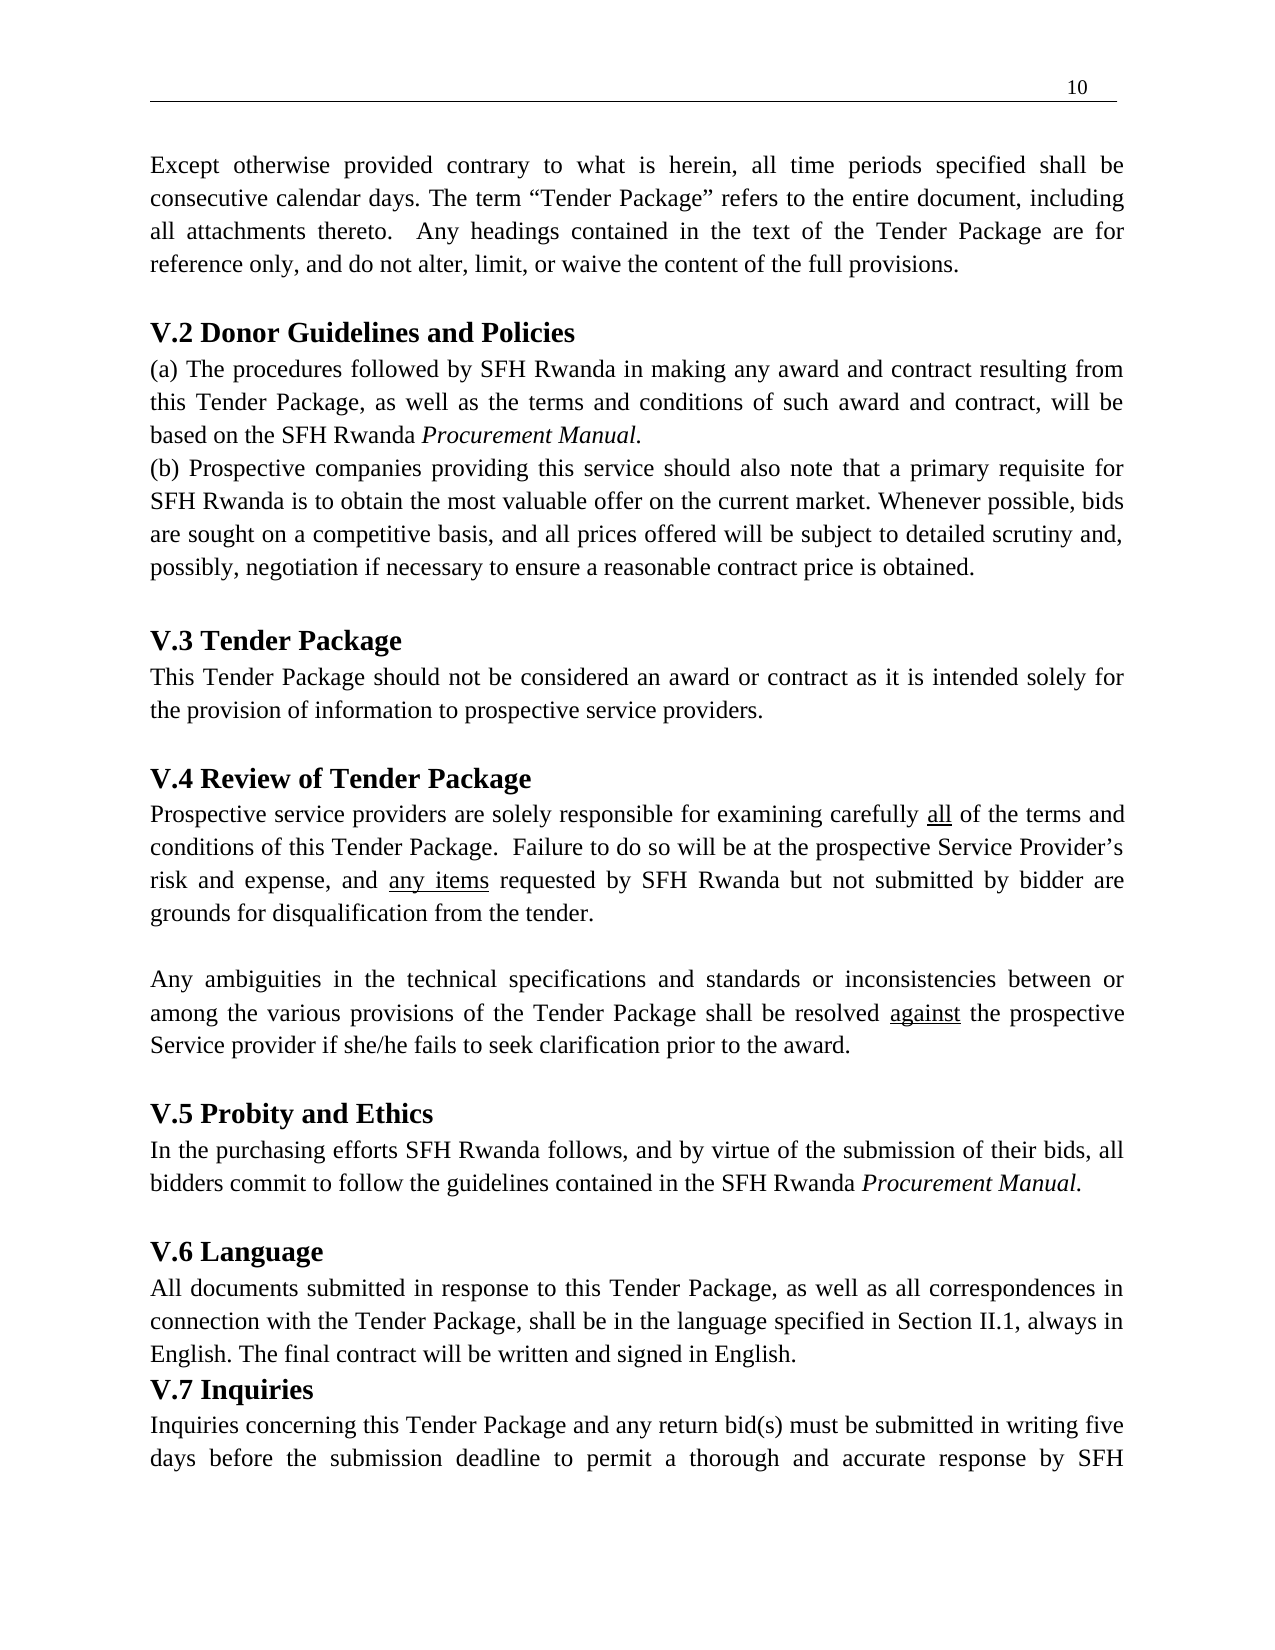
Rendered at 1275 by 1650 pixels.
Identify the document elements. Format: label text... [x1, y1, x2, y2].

text V.3 Tender Package [150, 623, 1125, 657]
text (a) The procedures followed by SFH Rwanda in making any award and contract resulting from this Tender Package, as well as the terms and conditions of such award and contract, will be based on the SFH Rwanda Procurement Manual. [150, 354, 1125, 448]
text V.7 Inquiries [150, 1372, 1125, 1405]
text Except otherwise provided contrary to what is herein, all time periods specified shall be consecutive calendar days. The term “Tender Package” refers to the entire document, including all attachments thereto. Any headings contained in the text of the Tender Package are for reference only, and do not alter, limit, or waive the content of the full provisions. [150, 150, 1125, 278]
text V.2 Donor Guidelines and Policies [150, 315, 1125, 349]
text All documents submitted in response to this Tender Package, as well as all correspondences in connection with the Tender Package, shall be in the language specified in Section II.1, always in English. The final contract will be written and signed in English. [150, 1273, 1125, 1368]
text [150, 1410, 1125, 1472]
text V.5 Probity and Ethics [150, 1097, 1125, 1130]
text This Tender Package should not be considered an award or contract as it is intended solely for the provision of information to prospective service providers. [150, 662, 1125, 724]
text V.4 Review of Tender Package [150, 761, 1125, 794]
text Prospective service providers are solely responsible for examining carefully all of the terms and conditions of this Tender Package. Failure to do so will be at the prospective Service Provider’s risk and expense, and any items requested by SFH Rwanda but not submitted by bidder are grounds for disqualification from the tender. [150, 799, 1125, 927]
text In the purchasing efforts SFH Rwanda follows, and by virtue of the submission of their bids, all bidders commit to follow the guidelines contained in the SFH Rwanda Procurement Manual. [150, 1135, 1125, 1197]
text V.6 Language [150, 1234, 1125, 1268]
text Any ambiguities in the technical specifications and standards or inconsistencies between or among the various provisions of the Tender Package shall be resolved against the prospective Service provider if she/he fails to seek clarification prior to the award. [150, 964, 1125, 1059]
text (b) Prospective companies providing this service should also note that a primary requisite for SFH Rwanda is to obtain the most valuable offer on the current market. Whenever possible, bids are sought on a competitive basis, and all prices offered will be subject to detailed scrutiny and, possibly, negotiation if necessary to ensure a reasonable contract price is obtained. [150, 453, 1125, 581]
